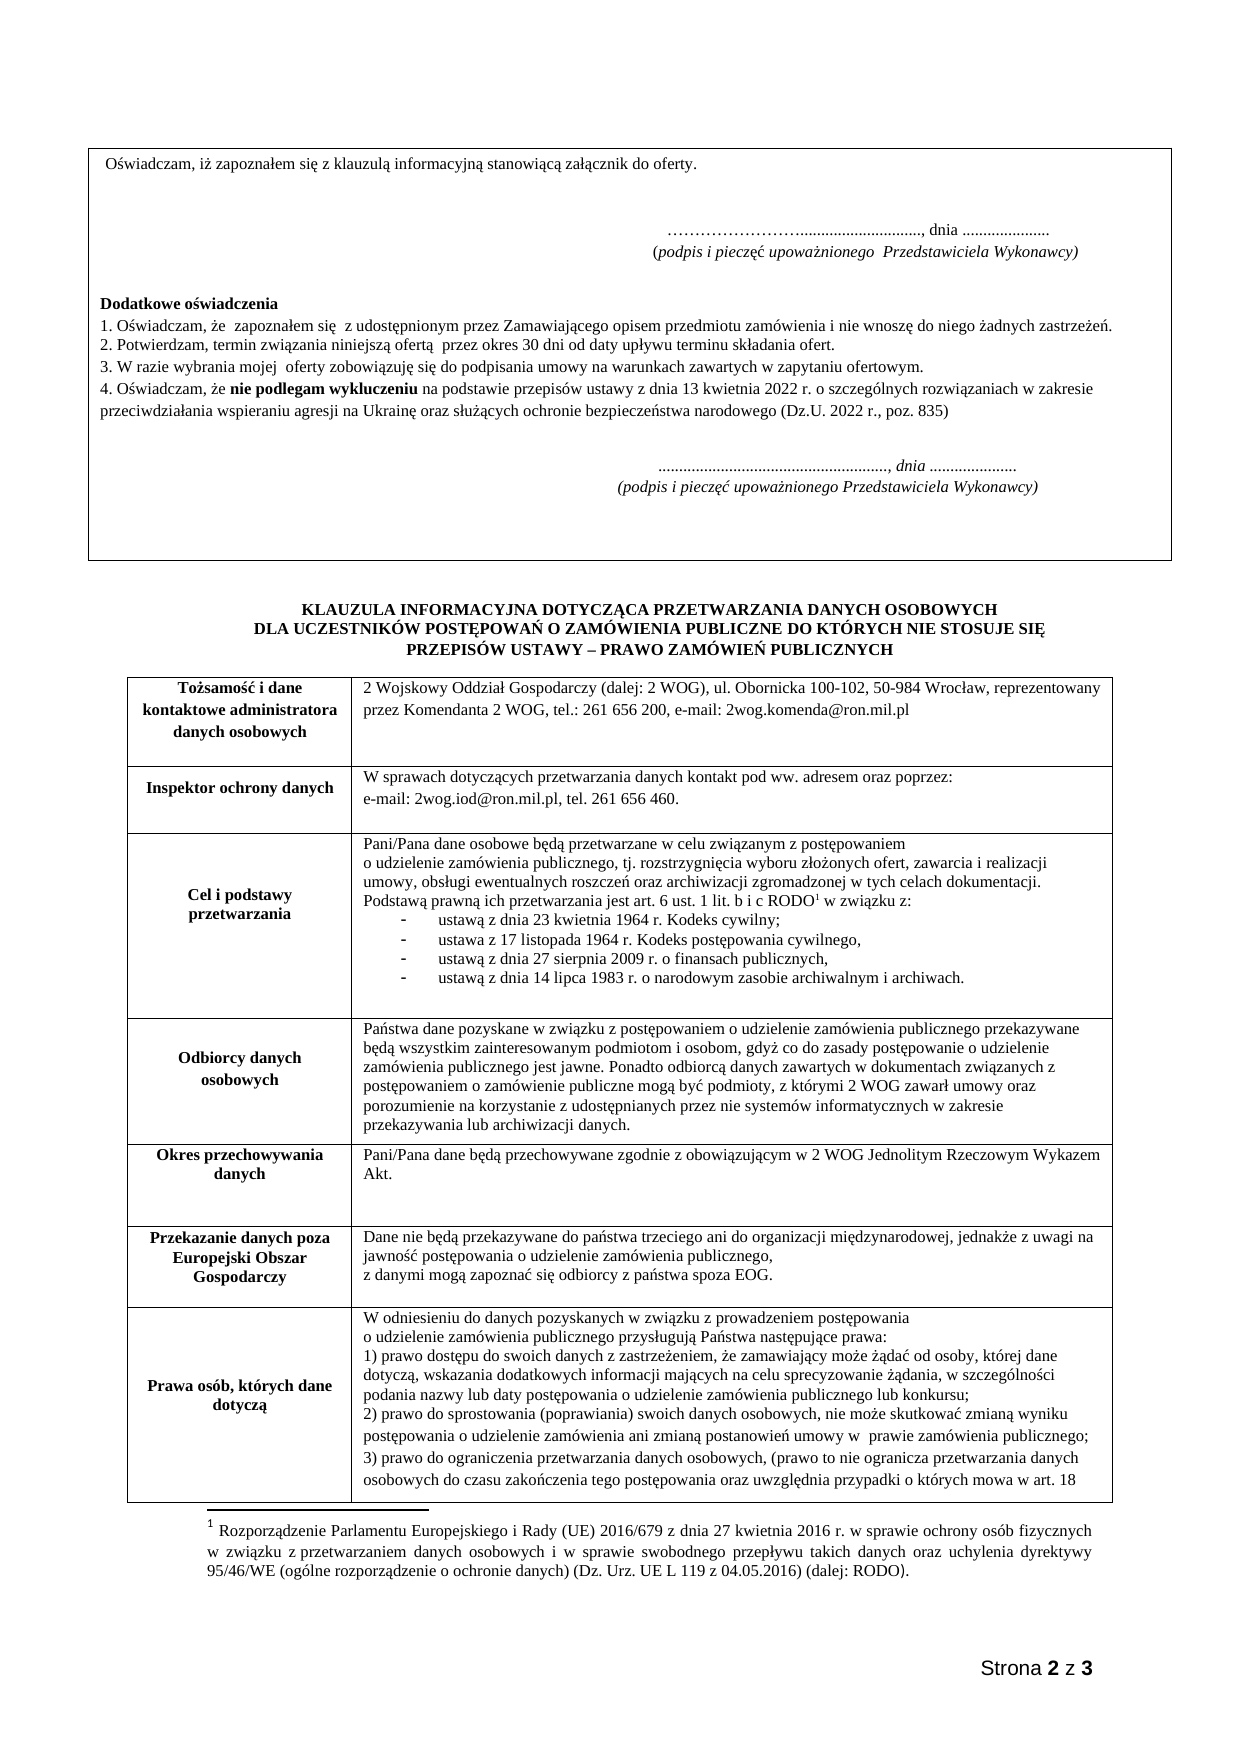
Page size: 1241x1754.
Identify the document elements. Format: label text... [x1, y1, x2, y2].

table_header 2 Wojskowy Oddział Gospodarczy (dalej: 2 WOG), ul. Obornicka 100-102, 50-984 Wrocław, reprezentowany przez Komendanta 2 WOG, tel.: 261 656 200, e-mail: 2wog.komenda@ron.mil.pl [352, 678, 1112, 766]
table_cell Cel i podstawy przetwarzania [128, 834, 351, 1018]
table_cell Okres przechowywania danych [128, 1145, 351, 1226]
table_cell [352, 1308, 1112, 1502]
table_cell Inspektor ochrony danych [128, 767, 351, 832]
table_cell Pani/Pana dane osobowe będą przetwarzane w celu związanym z postępowaniem o udzielenie zamówienia publicznego, tj. rozstrzygnięcia wyboru złożonych ofert, zawarcia i realizacji umowy, obsługi ewentualnych roszczeń oraz archiwizacji zgromadzonej w tych celach dokumentacji. Podstawą prawną ich przetwarzania jest art. 6 ust. 1 lit. b i c RODO w związku z: ustawą z dnia 23 kwietnia 1964 r. Kodeks cywilny; ustawa z 17 listopada 1964 r. Kodeks postępowania cywilnego, ustawą z dnia 27 sierpnia 2009 r. o finansach publicznych, ustawą z dnia 14 lipca 1983 r. o narodowym zasobie archiwalnym i archiwach. [352, 834, 1112, 1018]
table_cell Dane nie będą przekazywane do państwa trzeciego ani do organizacji międzynarodowej, jednakże z uwagi na jawność postępowania o udzielenie zamówienia publicznego, z danymi mogą zapoznać się odbiorcy z państwa spoza EOG. [352, 1227, 1112, 1307]
table_cell Odbiorcy danych osobowych [128, 1019, 351, 1143]
table_cell Przekazanie danych poza Europejski Obszar Gospodarczy [128, 1227, 351, 1307]
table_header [89, 149, 1171, 560]
text KLAUZULA INFORMACYJNA DOTYCZĄCA PRZETWARZANIA DANYCH OSOBOWYCH [207, 600, 1092, 619]
table_cell Pani/Pana dane będą przechowywane zgodnie z obowiązującym w 2 WOG Jednolitym Rzeczowym Wykazem Akt. [352, 1145, 1112, 1226]
table_header Tożsamość i dane kontaktowe administratora danych osobowych [128, 678, 351, 766]
table_cell W sprawach dotyczących przetwarzania danych kontakt pod ww. adresem oraz poprzez: e-mail: 2wog.iod@ron.mil.pl, tel. 261 656 460. [352, 767, 1112, 832]
table_cell Państwa dane pozyskane w związku z postępowaniem o udzielenie zamówienia publicznego przekazywane będą wszystkim zainteresowanym podmiotom i osobom, gdyż co do zasady postępowanie o udzielenie zamówienia publicznego jest jawne. Ponadto odbiorcą danych zawartych w dokumentach związanych z postępowaniem o zamówienie publiczne mogą być podmioty, z którymi 2 WOG zawarł umowy oraz porozumienie na korzystanie z udostępnianych przez nie systemów informatycznych w zakresie przekazywania lub archiwizacji danych. [352, 1019, 1112, 1143]
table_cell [128, 1308, 351, 1502]
text DLA UCZESTNIKÓW POSTĘPOWAŃ O ZAMÓWIENIA PUBLICZNE DO KTÓRYCH NIE STOSUJE SIĘ PRZEPISÓW USTAWY – PRAWO ZAMÓWIEŃ PUBLICZNYCH [207, 619, 1092, 659]
